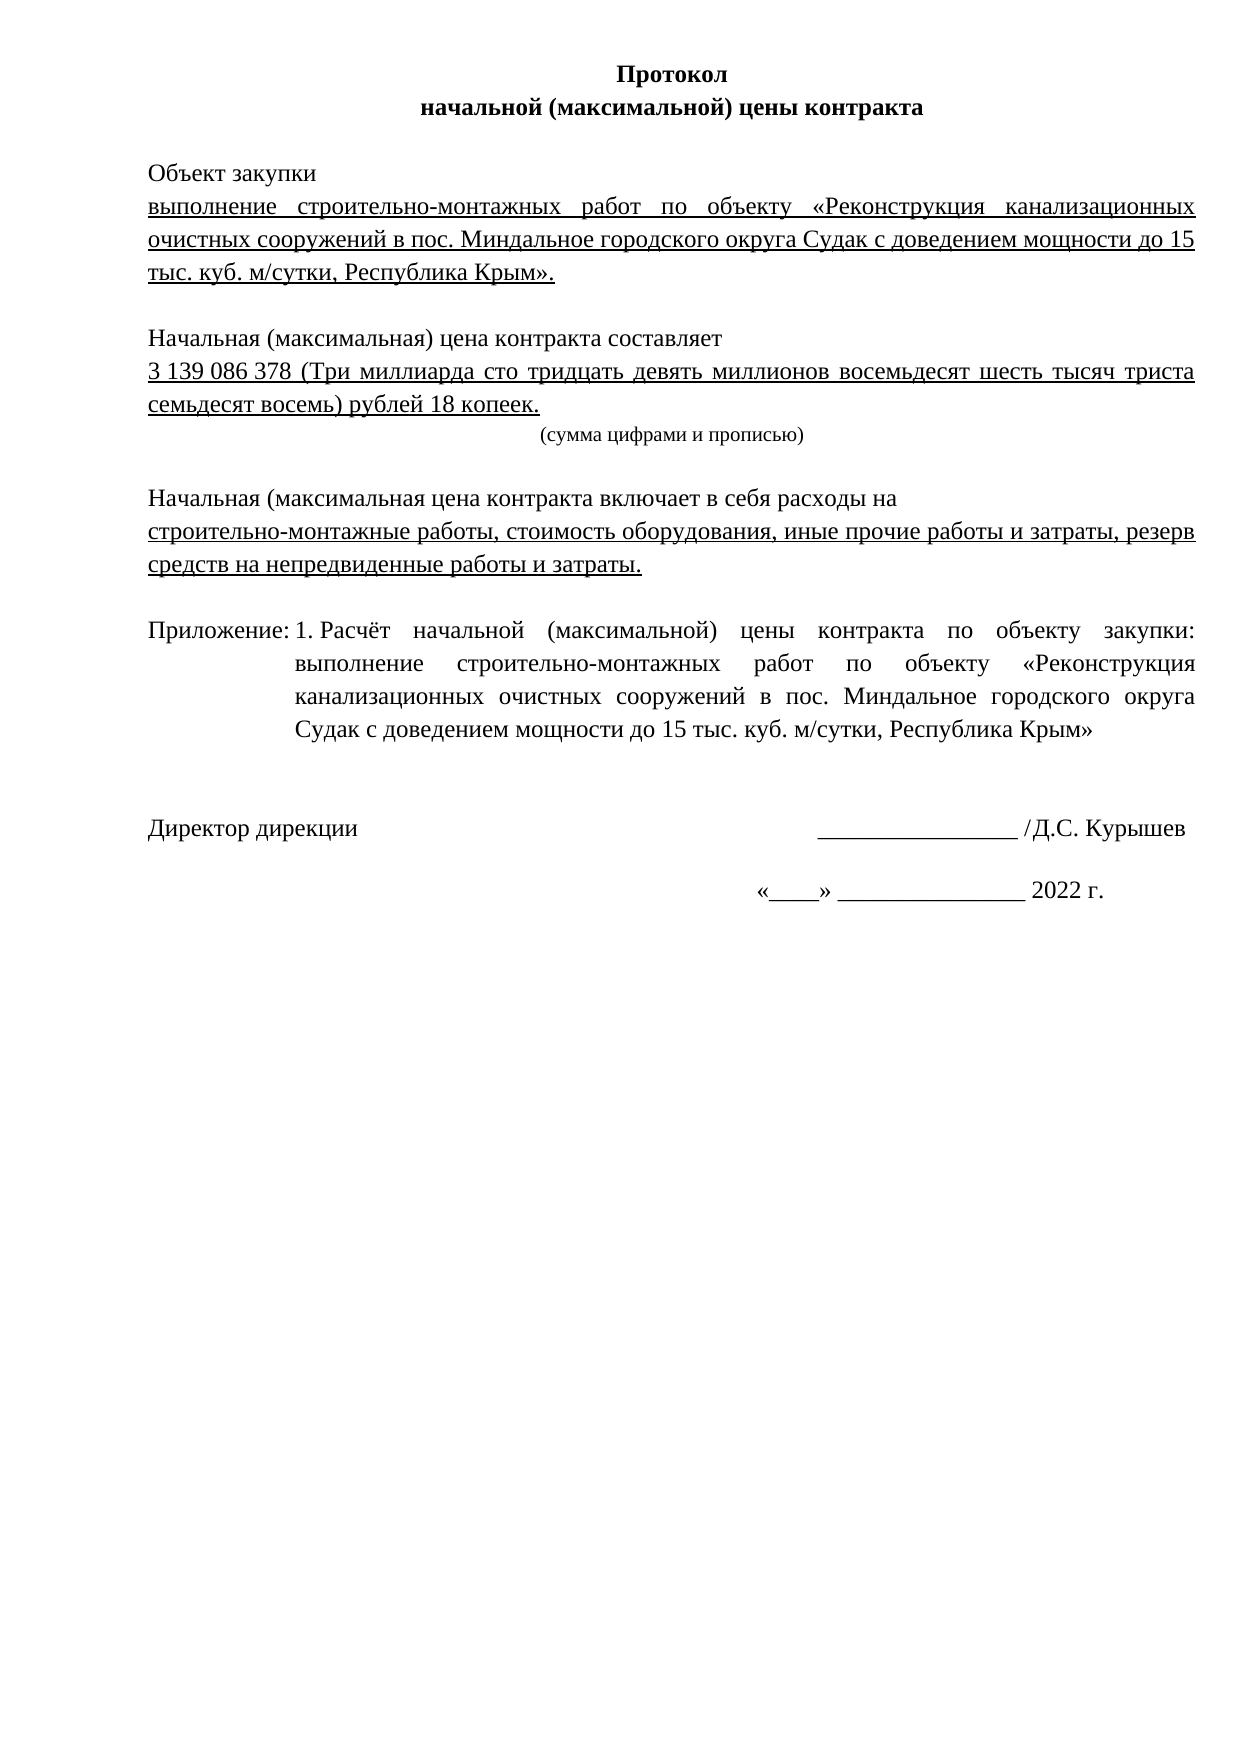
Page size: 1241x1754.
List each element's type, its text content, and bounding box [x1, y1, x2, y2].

text (сумма цифрами и прописью) [148, 422, 1196, 446]
text выполнение строительно-монтажных работ по объекту «Реконструкция канализационных очистных сооружений в пос. Миндальное городского округа Судак с доведением мощности до 15 тыс. куб. м/сутки, Республика Крым». [148, 218, 1196, 286]
text 3 139 086 378 (Три миллиарда сто тридцать девять миллионов восемьдесят шесть тысяч триста семьдесят восемь) рублей 18 копеек. [148, 356, 1196, 418]
text Директор дирекции ________________ / Д.С. Курышев [148, 813, 1196, 842]
text начальной (максимальной) цены контракта [148, 92, 1196, 121]
text «____» _______________ 2022 г. [664, 875, 1196, 904]
text строительно-монтажные работы, стоимость оборудования, иные прочие работы и затраты, резерв средств на непредвиденные работы и затраты. [148, 516, 1196, 541]
text Протокол [148, 59, 1196, 88]
text выполнение строительно-монтажных работ по объекту «Реконструкция канализационных очистных сооружений в пос. Миндальное городского округа Судак с доведением мощности до 15 тыс. куб. м/сутки, Республика Крым». [148, 191, 1196, 216]
text Приложение: 1. Расчёт начальной (максимальной) цены контракта по объекту закупки: выполнение строительно-монтажных работ по объекту «Реконструкция канализационных очистных сооружений в пос. Миндальное городского округа Судак с доведением мощности до 15 тыс. куб. м/сутки, Республика Крым» [148, 615, 1196, 743]
text Начальная (максимальная) цена контракта составляет [148, 323, 1196, 352]
text Объект закупки [148, 158, 1196, 187]
text строительно-монтажные работы, стоимость оборудования, иные прочие работы и затраты, резерв средств на непредвиденные работы и затраты. [148, 542, 1196, 578]
text Начальная (максимальная цена контракта включает в себя расходы на [148, 483, 1196, 512]
